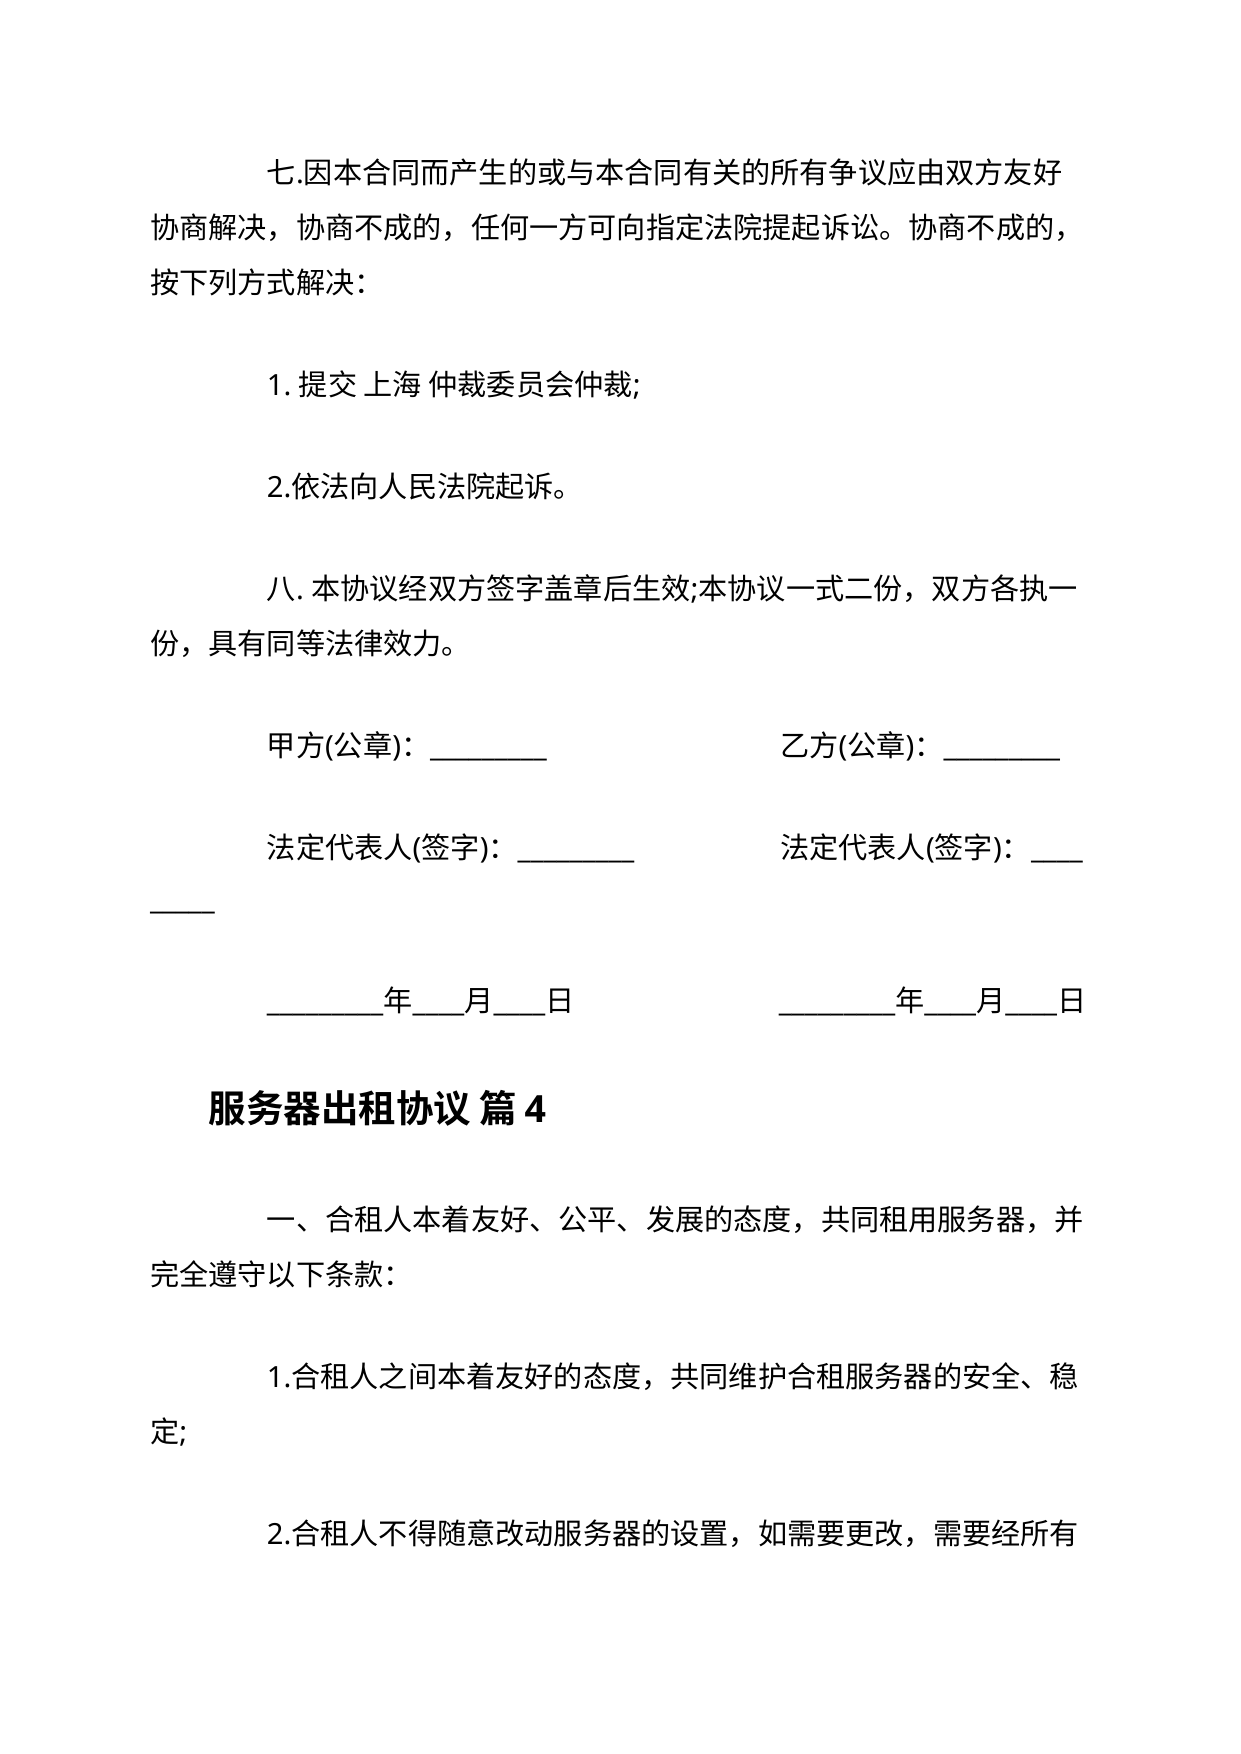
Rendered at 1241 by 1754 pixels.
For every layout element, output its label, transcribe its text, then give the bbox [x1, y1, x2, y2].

text 甲方(公章)：_________ 乙方(公章)：_________ [150, 722, 1090, 765]
text 服务器出租协议 篇4 [150, 1079, 1090, 1133]
text 1. 提交 上海 仲裁委员会仲裁; [150, 362, 1090, 404]
text 1.合租人之间本着友好的态度，共同维护合租服务器的安全、稳定; [150, 1353, 1090, 1451]
text 八. 本协议经双方签字盖章后生效;本协议一式二份，双方各执一份，具有同等法律效力。 [150, 566, 1090, 663]
text 2.依法向人民法院起诉。 [150, 464, 1090, 506]
text 七.因本合同而产生的或与本合同有关的所有争议应由双方友好协商解决，协商不成的，任何一方可向指定法院提起诉讼。协商不成的，按下列方式解决： [150, 150, 1090, 302]
text 一、合租人本着友好、公平、发展的态度，共同租用服务器，并完全遵守以下条款： [150, 1197, 1090, 1294]
text _________年____月____日 _________年____月____日 [150, 977, 1090, 1019]
text 法定代表人(签字)：_________ 法定代表人(签字)：_________ [150, 824, 1090, 918]
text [150, 1510, 1090, 1553]
